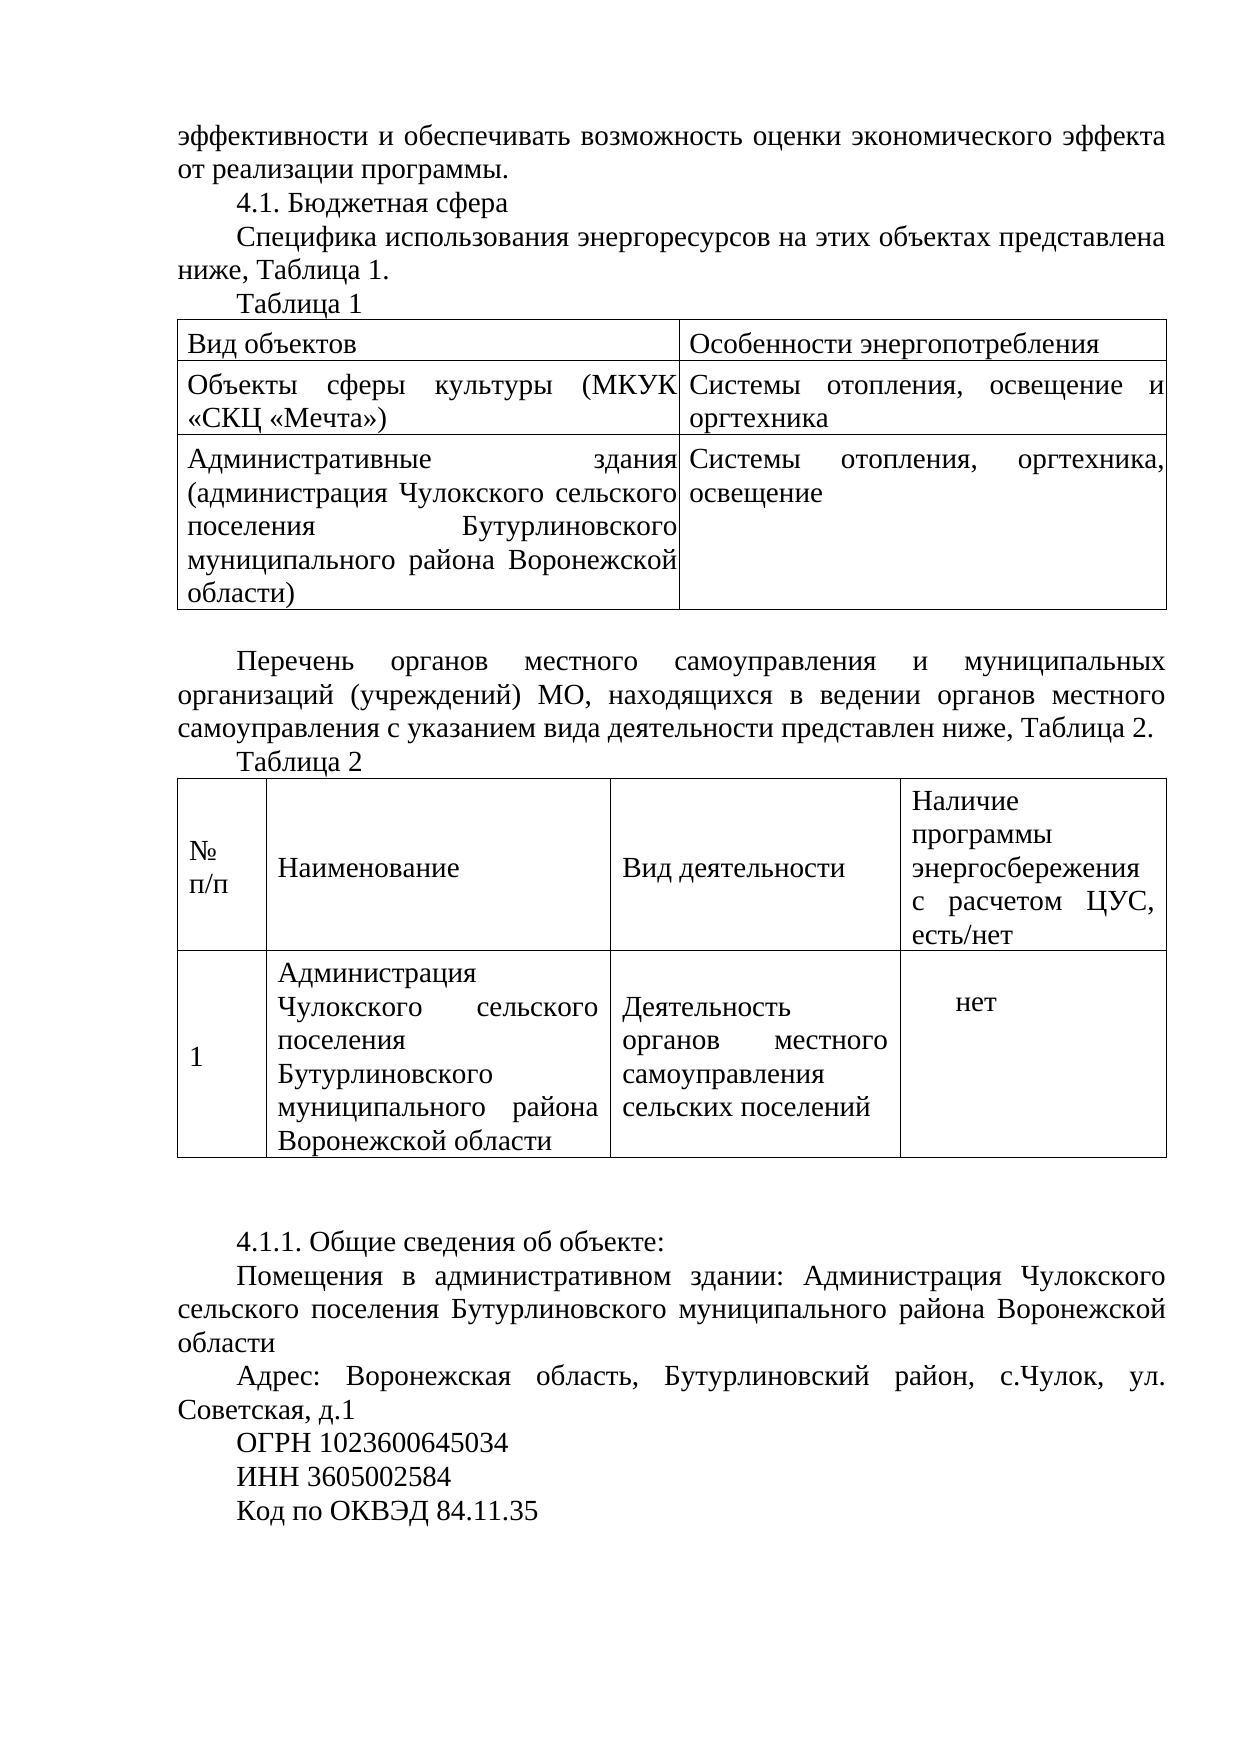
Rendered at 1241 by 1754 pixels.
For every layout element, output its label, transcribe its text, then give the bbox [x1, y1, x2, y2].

list 4.1.1. Общие сведения об объекте: [177, 1224, 1167, 1258]
table_header Наличие программы энергосбережения с расчетом ЦУС, есть/нет [901, 779, 1166, 950]
table_cell Деятельность органов местного самоуправления сельских поселений [611, 951, 900, 1157]
table_header № п/п [178, 779, 266, 950]
table_header Вид деятельности [611, 779, 900, 950]
text Код по ОКВЭД 84.11.35 [177, 1493, 1167, 1526]
table_cell Системы отопления, оргтехника, освещение [680, 435, 1166, 609]
list Адрес: Воронежская область, Бутурлиновский район, с.Чулок, ул. Советская, д.1 [177, 1358, 1167, 1426]
list Таблица 1 [177, 286, 1167, 319]
text ОГРН 1023600645034 [177, 1426, 1167, 1459]
table_header Наименование [267, 779, 610, 950]
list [177, 118, 1167, 185]
table_cell 1 [178, 951, 266, 1157]
table_header Особенности энергопотребления [680, 320, 1166, 360]
table_cell нет [901, 951, 1166, 1157]
text Таблица 2 [177, 744, 1167, 778]
list Специфика использования энергоресурсов на этих объектах представлена ниже, Таблица 1. [177, 219, 1167, 286]
table_cell Административные здания (администрация Чулокского сельского поселения Бутурлиновского муниципального района Воронежской области) [178, 435, 679, 609]
table_header Вид объектов [178, 320, 679, 360]
text Перечень органов местного самоуправления и муниципальных организаций (учреждений) МО, находящихся в ведении органов местного самоуправления с указанием вида деятельности представлен ниже, Таблица 2. [177, 643, 1167, 744]
list Помещения в административном здании: Администрация Чулокского сельского поселения Бутурлиновского муниципального района Воронежской области [177, 1258, 1167, 1358]
list 4.1. Бюджетная сфера [177, 185, 1167, 219]
text ИНН 3605002584 [177, 1459, 1167, 1493]
table_cell Администрация Чулокского сельского поселения Бутурлиновского муниципального района Воронежской области [267, 951, 610, 1157]
table_cell Системы отопления, освещение и оргтехника [680, 361, 1166, 434]
table_cell Объекты сферы культуры (МКУК «СКЦ «Мечта») [178, 361, 679, 434]
